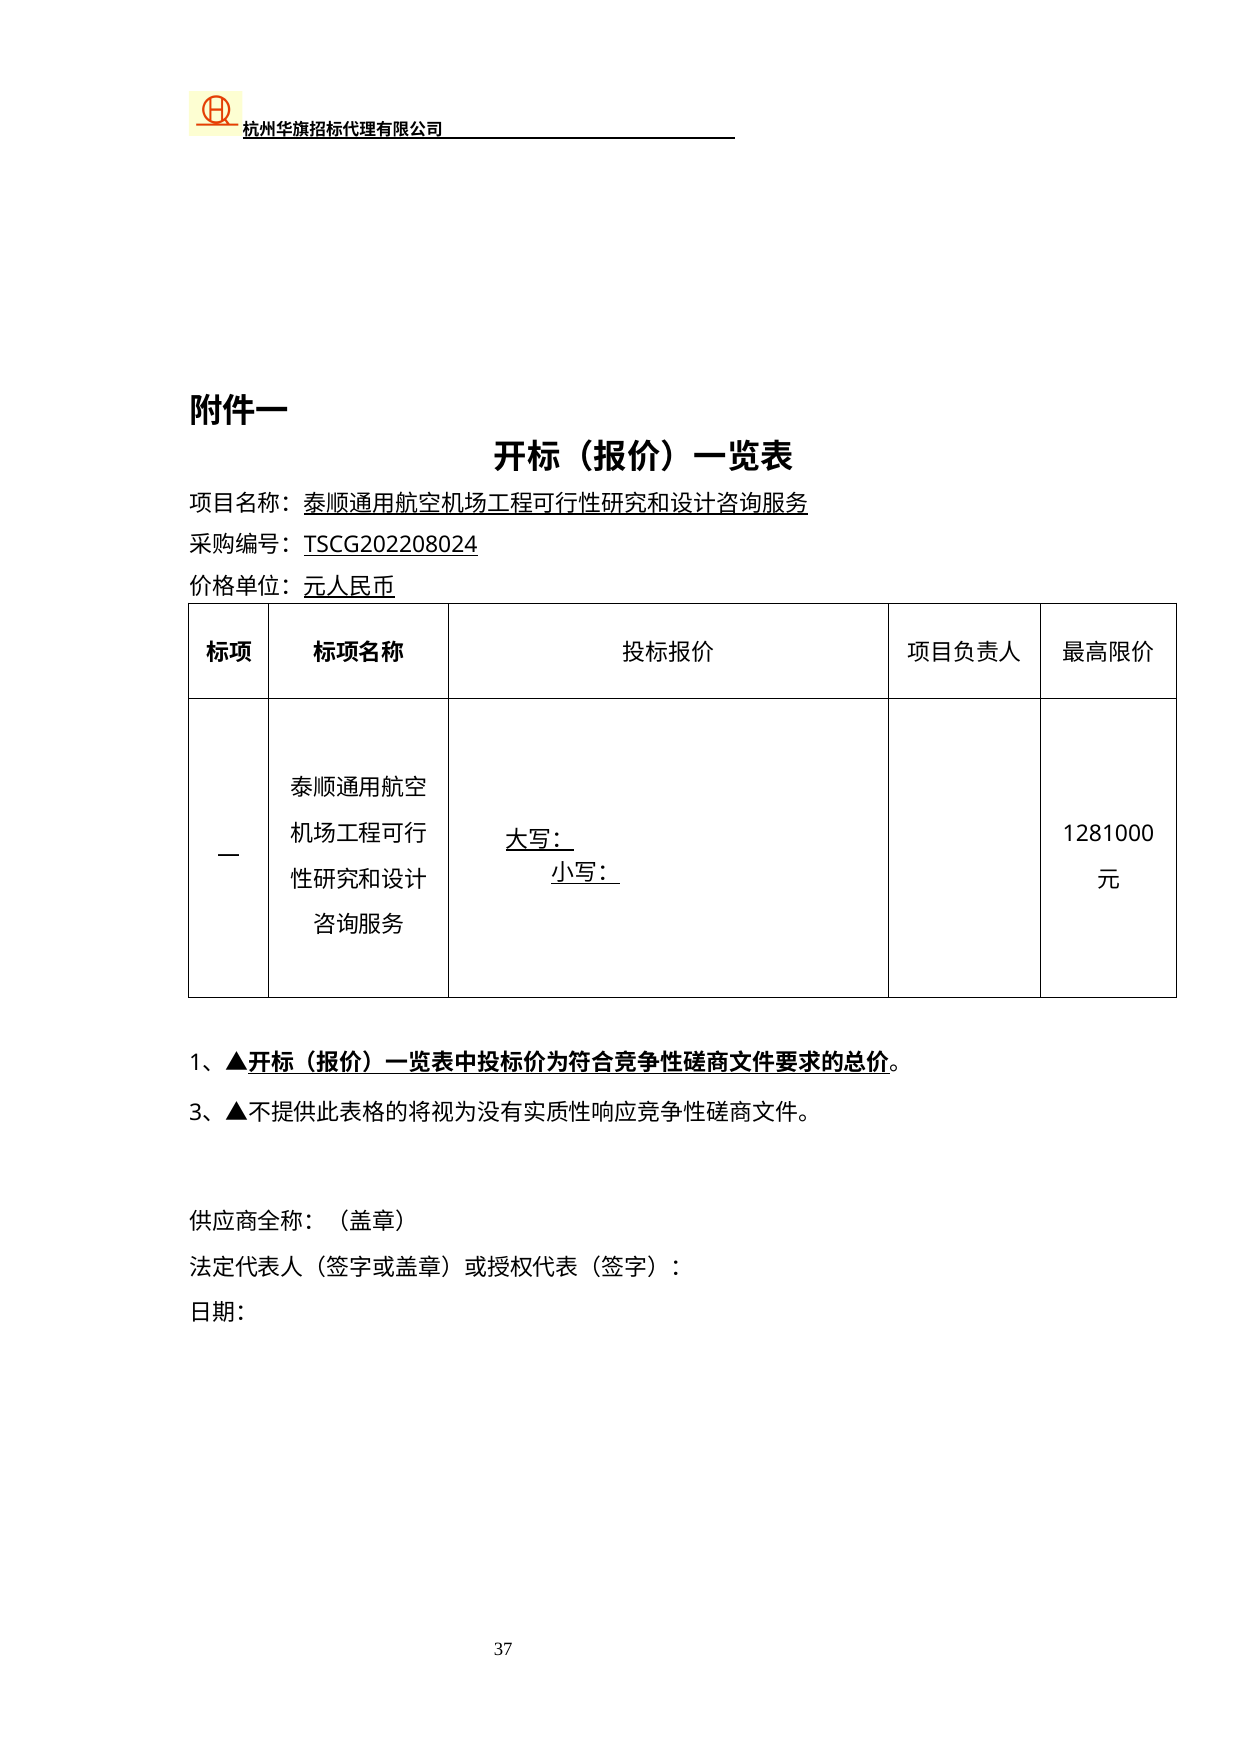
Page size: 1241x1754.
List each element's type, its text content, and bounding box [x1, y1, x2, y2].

table_cell 大写： 小写： [449, 699, 888, 997]
table_header 项目负责人 [889, 604, 1040, 697]
table_header 标项 [189, 604, 268, 697]
table_cell 一 [189, 699, 268, 997]
table_header 投标报价 [449, 604, 888, 697]
text 项目名称：泰顺通用航空机场工程可行性研究和设计咨询服务 [189, 478, 1098, 519]
text 法定代表人（签字或盖章）或授权代表（签字）： [189, 1236, 1098, 1282]
table_cell 泰顺通用航空机场工程可行性研究和设计咨询服务 [269, 699, 448, 997]
table_header 最高限价 [1041, 604, 1176, 697]
text 价格单位：元人民币 [189, 561, 1098, 603]
text 采购编号：TSCG202208024 [189, 519, 1098, 561]
text 日期： [189, 1282, 1098, 1327]
picture [188, 91, 243, 136]
table_cell 1281000元 [1041, 699, 1176, 997]
text 1、▲开标（报价）一览表中投标价为符合竞争性磋商文件要求的总价。 [189, 1044, 1098, 1077]
text 供应商全称：（盖章） [189, 1190, 1098, 1236]
text 3、▲不提供此表格的将视为没有实质性响应竞争性磋商文件。 [189, 1094, 1098, 1127]
table_cell [889, 699, 1040, 997]
table_header 标项名称 [269, 604, 448, 697]
text 附件一 [189, 392, 1098, 429]
text 开标（报价）一览表 [189, 429, 1098, 478]
